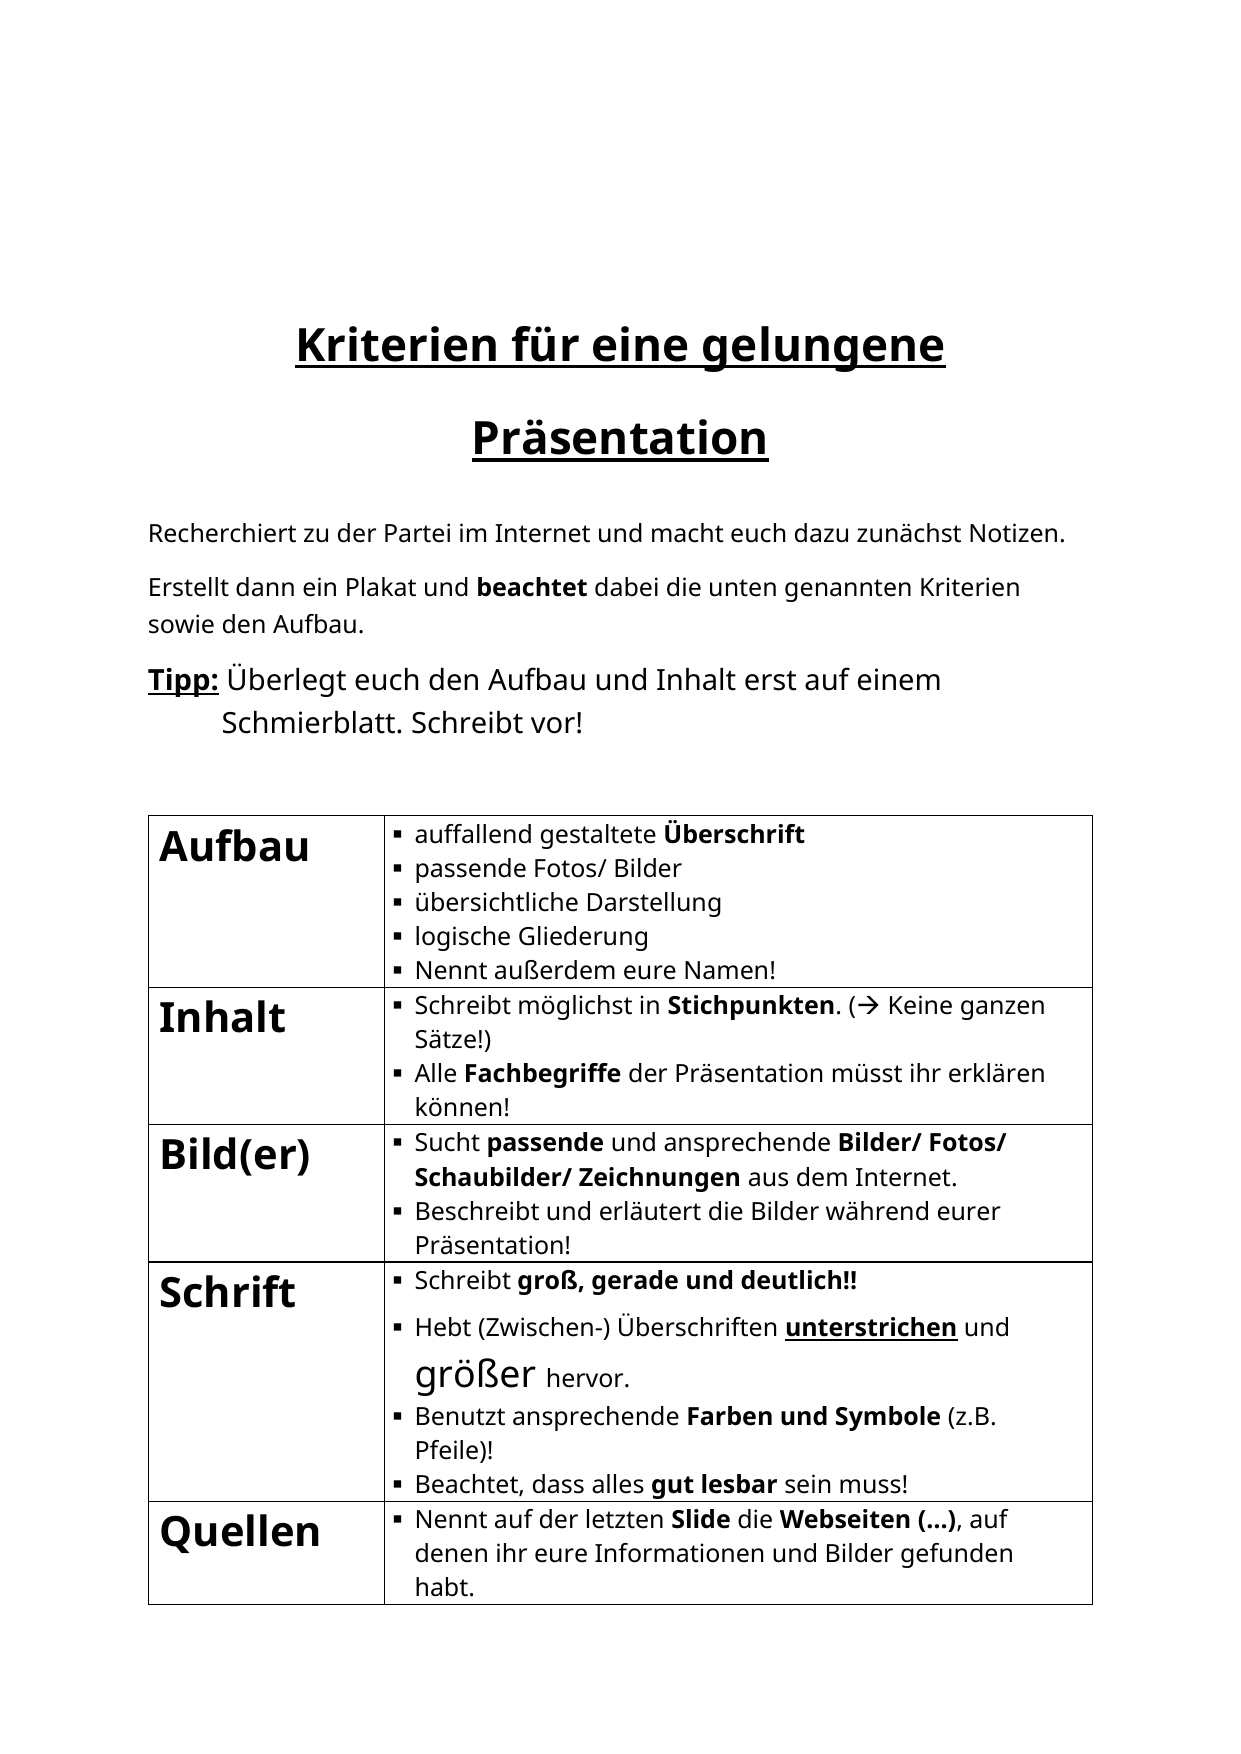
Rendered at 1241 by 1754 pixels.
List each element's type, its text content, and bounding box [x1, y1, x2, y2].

text Kriterien für eine gelungene Präsentation [148, 312, 1093, 468]
table_cell Schreibt möglichst in Stichpunkten. ( Keine ganzen Sätze!) Alle Fachbegriffe der Präsentation müsst ihr erklären können! [385, 988, 1092, 1124]
text Recherchiert zu der Partei im Internet und macht euch dazu zunächst Notizen. [148, 516, 1093, 550]
table_cell Nennt auf der letzten Slide die Webseiten (…), auf denen ihr eure Informationen und Bilder gefunden habt. [385, 1502, 1092, 1604]
table_cell Inhalt [149, 988, 384, 1124]
table_cell Schrift [149, 1263, 384, 1501]
table_cell Schreibt groß, gerade und deutlich!! Hebt (Zwischen-) Überschriften unterstrichen und größer hervor. Benutzt ansprechende Farben und Symbole (z.B. Pfeile)! Beachtet, dass alles gut lesbar sein muss! [385, 1263, 1092, 1501]
table_header auffallend gestaltete Überschrift passende Fotos/ Bilder übersichtliche Darstellung logische Gliederung Nennt außerdem eure Namen! [385, 816, 1092, 987]
table_header Aufbau [149, 816, 384, 987]
table_cell Quellen [149, 1502, 384, 1604]
text Erstellt dann ein Plakat und beachtet dabei die unten genannten Kriterien sowie den Aufbau. [148, 569, 1093, 640]
table_cell Sucht passende und ansprechende Bilder/ Fotos/ Schaubilder/ Zeichnungen aus dem Internet. Beschreibt und erläutert die Bilder während eurer Präsentation! [385, 1125, 1092, 1261]
table_cell Bild(er) [149, 1125, 384, 1261]
text Tipp: Überlegt euch den Aufbau und Inhalt erst auf einem Schmierblatt. Schreibt vor! [148, 660, 1093, 742]
